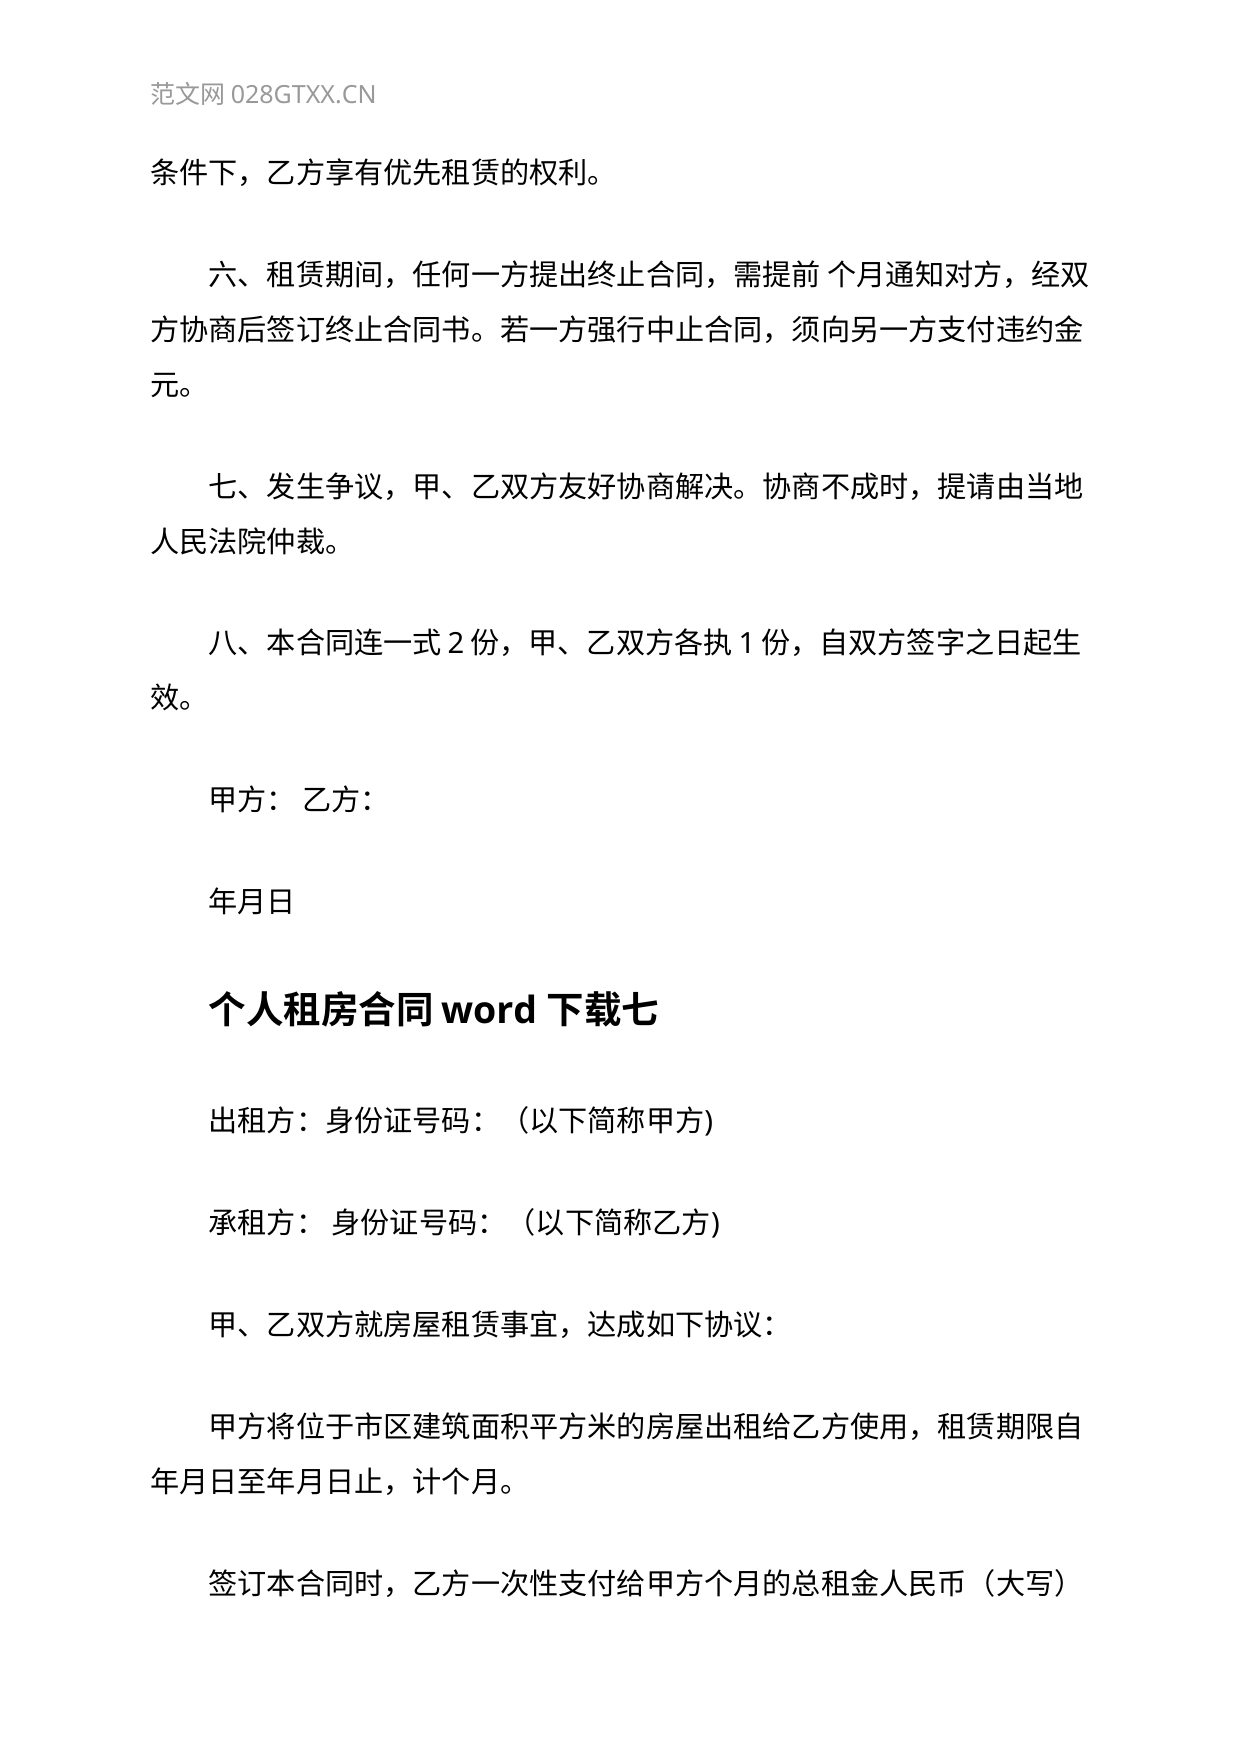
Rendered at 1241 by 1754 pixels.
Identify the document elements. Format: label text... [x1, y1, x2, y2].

text 六、租赁期间，任何一方提出终止合同，需提前 个月通知对方，经双方协商后签订终止合同书。若一方强行中止合同，须向另一方支付违约金元。 [150, 252, 1090, 404]
text 个人租房合同word 下载七 [150, 980, 1090, 1035]
text 出租方：身份证号码：（以下简称甲方) [150, 1098, 1090, 1140]
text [150, 1560, 1090, 1603]
text 承租方： 身份证号码：（以下简称乙方) [150, 1200, 1090, 1242]
text 八、本合同连一式2份，甲、乙双方各执1份，自双方签字之日起生效。 [150, 620, 1090, 717]
text 年月日 [150, 878, 1090, 921]
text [150, 150, 1090, 192]
text 七、发生争议，甲、乙双方友好协商解决。协商不成时，提请由当地人民法院仲裁。 [150, 463, 1090, 561]
text 甲方： 乙方： [150, 777, 1090, 819]
text 甲方将位于市区建筑面积平方米的房屋出租给乙方使用，租赁期限自年月日至年月日止，计个月。 [150, 1404, 1090, 1501]
text 甲、乙双方就房屋租赁事宜，达成如下协议： [150, 1302, 1090, 1344]
